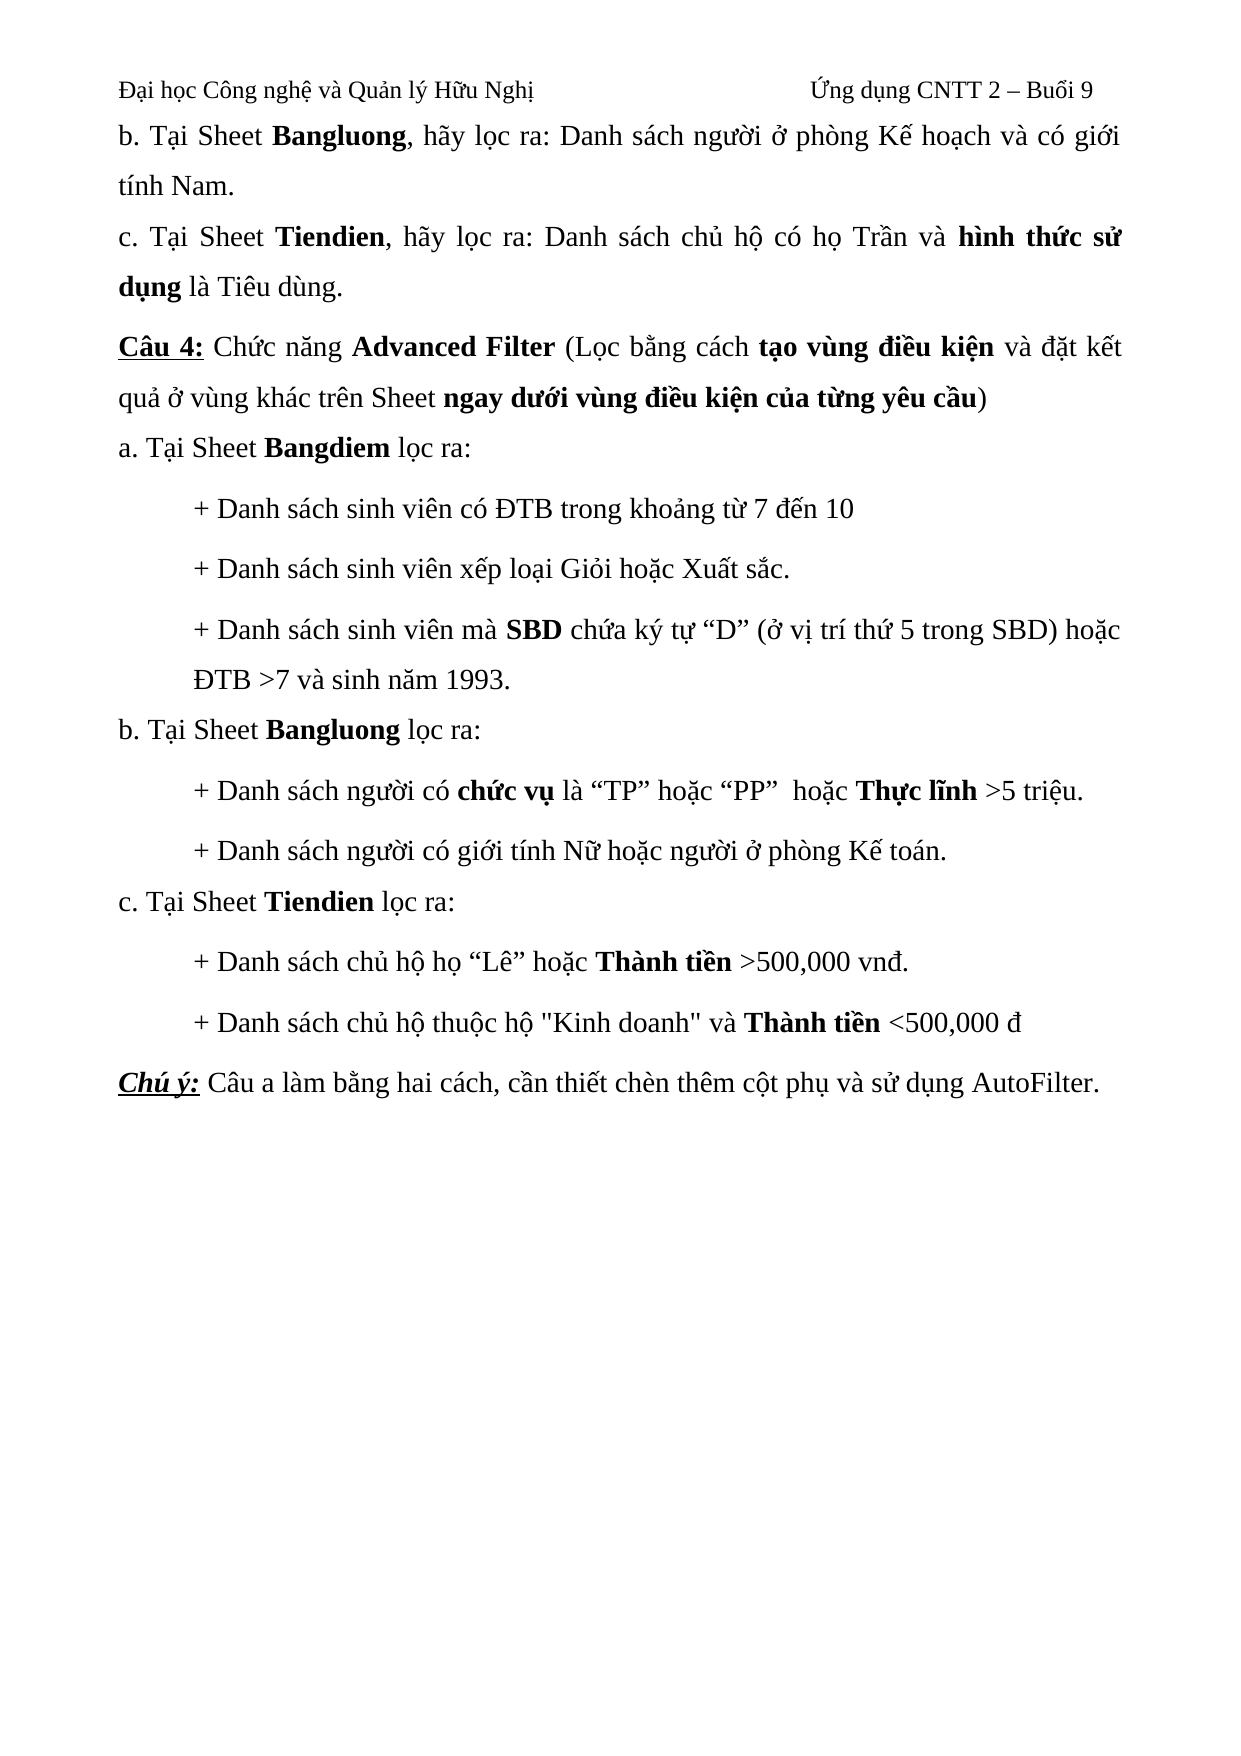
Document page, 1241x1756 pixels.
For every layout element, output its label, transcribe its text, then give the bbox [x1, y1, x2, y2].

text + Danh sách sinh viên có ĐTB trong khoảng từ 7 đến 10 [193, 491, 1122, 524]
text b. Tại Sheet Bangluong, hãy lọc ra: Danh sách người ở phòng Kế hoạch và có giới tính Nam. [118, 118, 1122, 202]
text + Danh sách người có giới tính Nữ hoặc người ở phòng Kế toán. [193, 833, 1122, 867]
text + Danh sách sinh viên xếp loại Giỏi hoặc Xuất sắc. [193, 551, 1122, 585]
text a. Tại Sheet Bangdiem lọc ra: [118, 430, 1122, 464]
text + Danh sách chủ hộ họ “Lê” hoặc Thành tiền >500,000 vnđ. [193, 944, 1122, 978]
text + Danh sách người có chức vụ là “TP” hoặc “PP” hoặc Thực lĩnh >5 triệu. [193, 773, 1122, 806]
text + Danh sách chủ hộ thuộc hộ "Kinh doanh" và Thành tiền <500,000 đ [193, 1005, 1122, 1038]
text Chú ý: Câu a làm bằng hai cách, cần thiết chèn thêm cột phụ và sử dụng AutoFilter. [118, 1065, 1122, 1099]
text b. Tại Sheet Bangluong lọc ra: [118, 712, 1122, 746]
text c. Tại Sheet Tiendien lọc ra: [118, 884, 1122, 917]
text c. Tại Sheet Tiendien, hãy lọc ra: Danh sách chủ hộ có họ Trần và hình thức sử dụng là Tiêu dùng. [118, 219, 1122, 303]
text Câu 4: Chức năng Advanced Filter (Lọc bằng cách tạo vùng điều kiện và đặt kết quả ở vùng khác trên Sheet ngay dưới vùng điều kiện của từng yêu cầu) [118, 329, 1122, 413]
text + Danh sách sinh viên mà SBD chứa ký tự “D” (ở vị trí thứ 5 trong SBD) hoặc ĐTB >7 và sinh năm 1993. [193, 612, 1122, 696]
